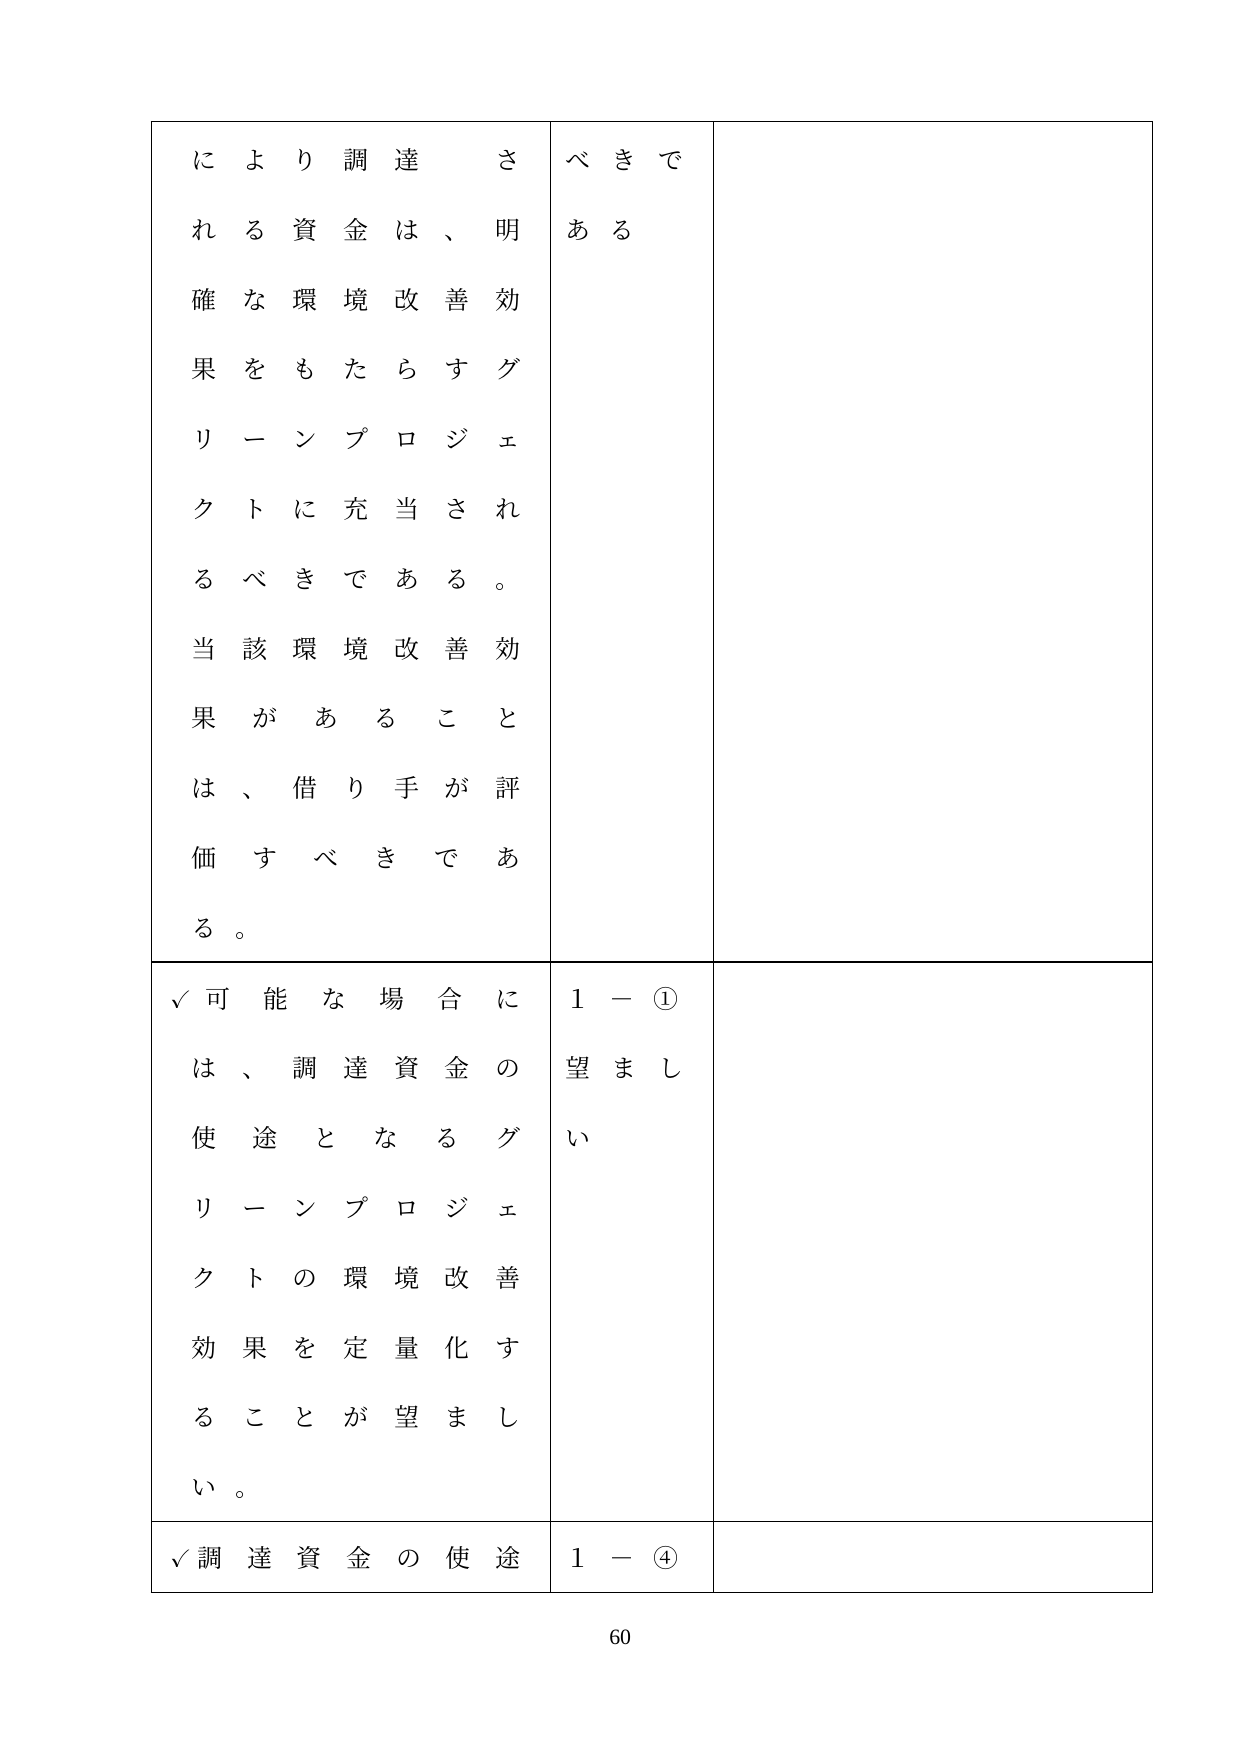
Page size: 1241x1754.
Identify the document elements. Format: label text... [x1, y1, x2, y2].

table_cell [714, 963, 1152, 1521]
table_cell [152, 122, 550, 961]
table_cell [152, 1522, 550, 1592]
table_cell １－① べきである [551, 122, 713, 961]
table_cell [714, 122, 1152, 961]
table_cell １－④ べきである [551, 1522, 713, 1592]
table_cell １－① 望ましい [551, 963, 713, 1521]
table_cell [714, 1522, 1152, 1592]
table_cell ✓可能な場合には、調達資金の 使途となるグリーンプロジェクトの環境改善効果を定量化することが望ましい。 [152, 963, 550, 1521]
